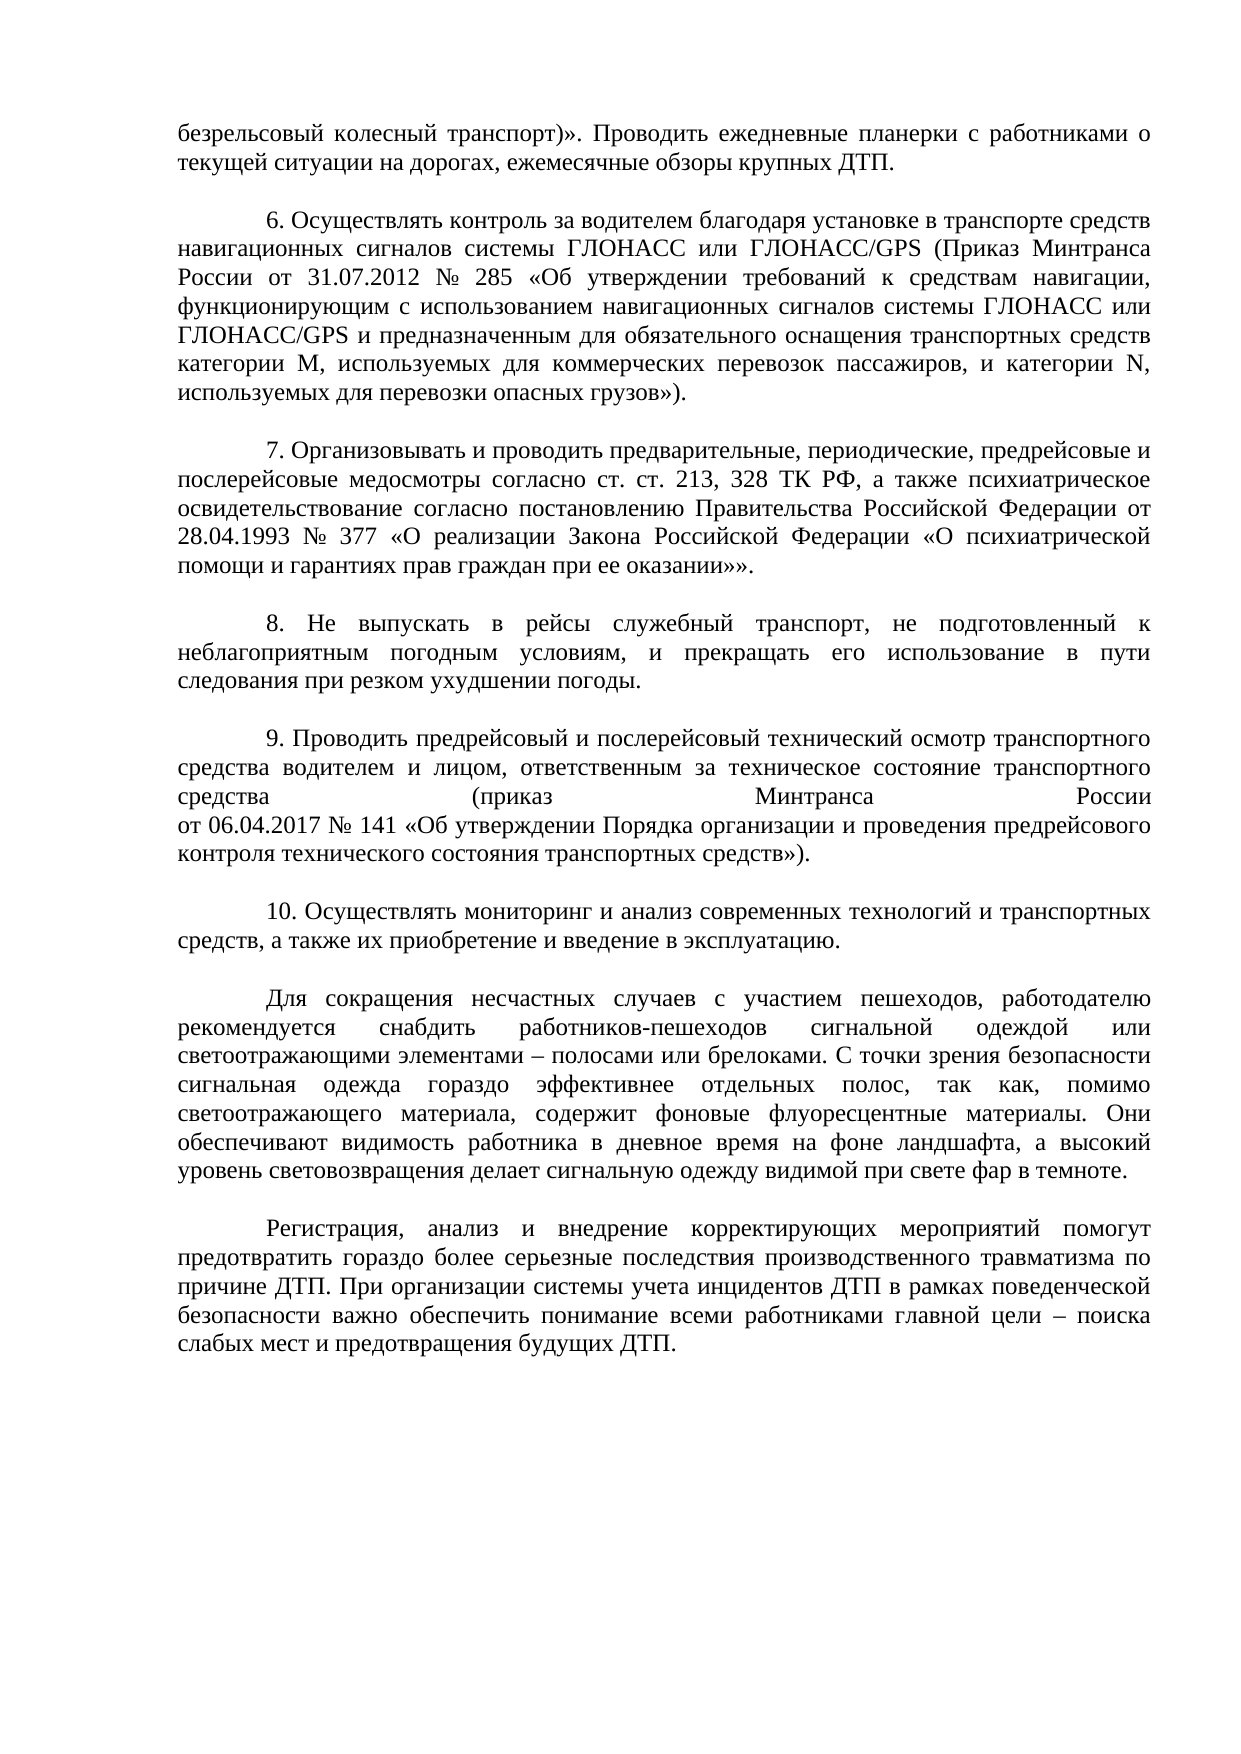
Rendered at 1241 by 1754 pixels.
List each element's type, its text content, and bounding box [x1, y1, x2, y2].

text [177, 118, 1152, 176]
text Регистрация, анализ и внедрение корректирующих мероприятий помогут предотвратить гораздо более серьезные последствия производственного травматизма по причине ДТП. При организации системы учета инцидентов ДТП в рамках поведенческой безопасности важно обеспечить понимание всеми работниками главной цели – поиска слабых мест и предотвращения будущих ДТП. [177, 1213, 1152, 1357]
text 7. Организовывать и проводить предварительные, периодические, предрейсовые и послерейсовые медосмотры согласно ст. ст. 213, 328 ТК РФ, а также психиатрическое освидетельствование согласно постановлению Правительства Российской Федерации от 28.04.1993 № 377 «О реализации Закона Российской Федерации «О психиатрической помощи и гарантиях прав граждан при ее оказании»». [177, 435, 1152, 579]
text 10. Осуществлять мониторинг и анализ современных технологий и транспортных средств, а также их приобретение и введение в эксплуатацию. [177, 896, 1152, 954]
text 6. Осуществлять контроль за водителем благодаря установке в транспорте средств навигационных сигналов системы ГЛОНАСС или ГЛОНАСС/GPS (Приказ Минтранса России от 31.07.2012 № 285 «Об утверждении требований к средствам навигации, функционирующим с использованием навигационных сигналов системы ГЛОНАСС или ГЛОНАСС/GPS и предназначенным для обязательного оснащения транспортных средств категории M, используемых для коммерческих перевозок пассажиров, и категории N, используемых для перевозки опасных грузов»). [177, 205, 1152, 406]
text Для сокращения несчастных случаев с участием пешеходов, работодателю рекомендуется снабдить работников-пешеходов сигнальной одеждой или светоотражающими элементами – полосами или брелоками. С точки зрения безопасности сигнальная одежда гораздо эффективнее отдельных полос, так как, помимо светоотражающего материала, содержит фоновые флуоресцентные материалы. Они обеспечивают видимость работника в дневное время на фоне ландшафта, а высокий уровень световозвращения делает сигнальную одежду видимой при свете фар в темноте. [177, 983, 1152, 1184]
text 8. Не выпускать в рейсы служебный транспорт, не подготовленный к неблагоприятным погодным условиям, и прекращать его использование в пути следования при резком ухудшении погоды. [177, 608, 1152, 694]
text 9. Проводить предрейсовый и послерейсовый технический осмотр транспортного средства водителем и лицом, ответственным за техническое состояние транспортного средства (приказ Минтранса России от 06.04.2017 № 141 «Об утверждении Порядка организации и проведения предрейсового контроля технического состояния транспортных средств»). [177, 723, 1152, 867]
